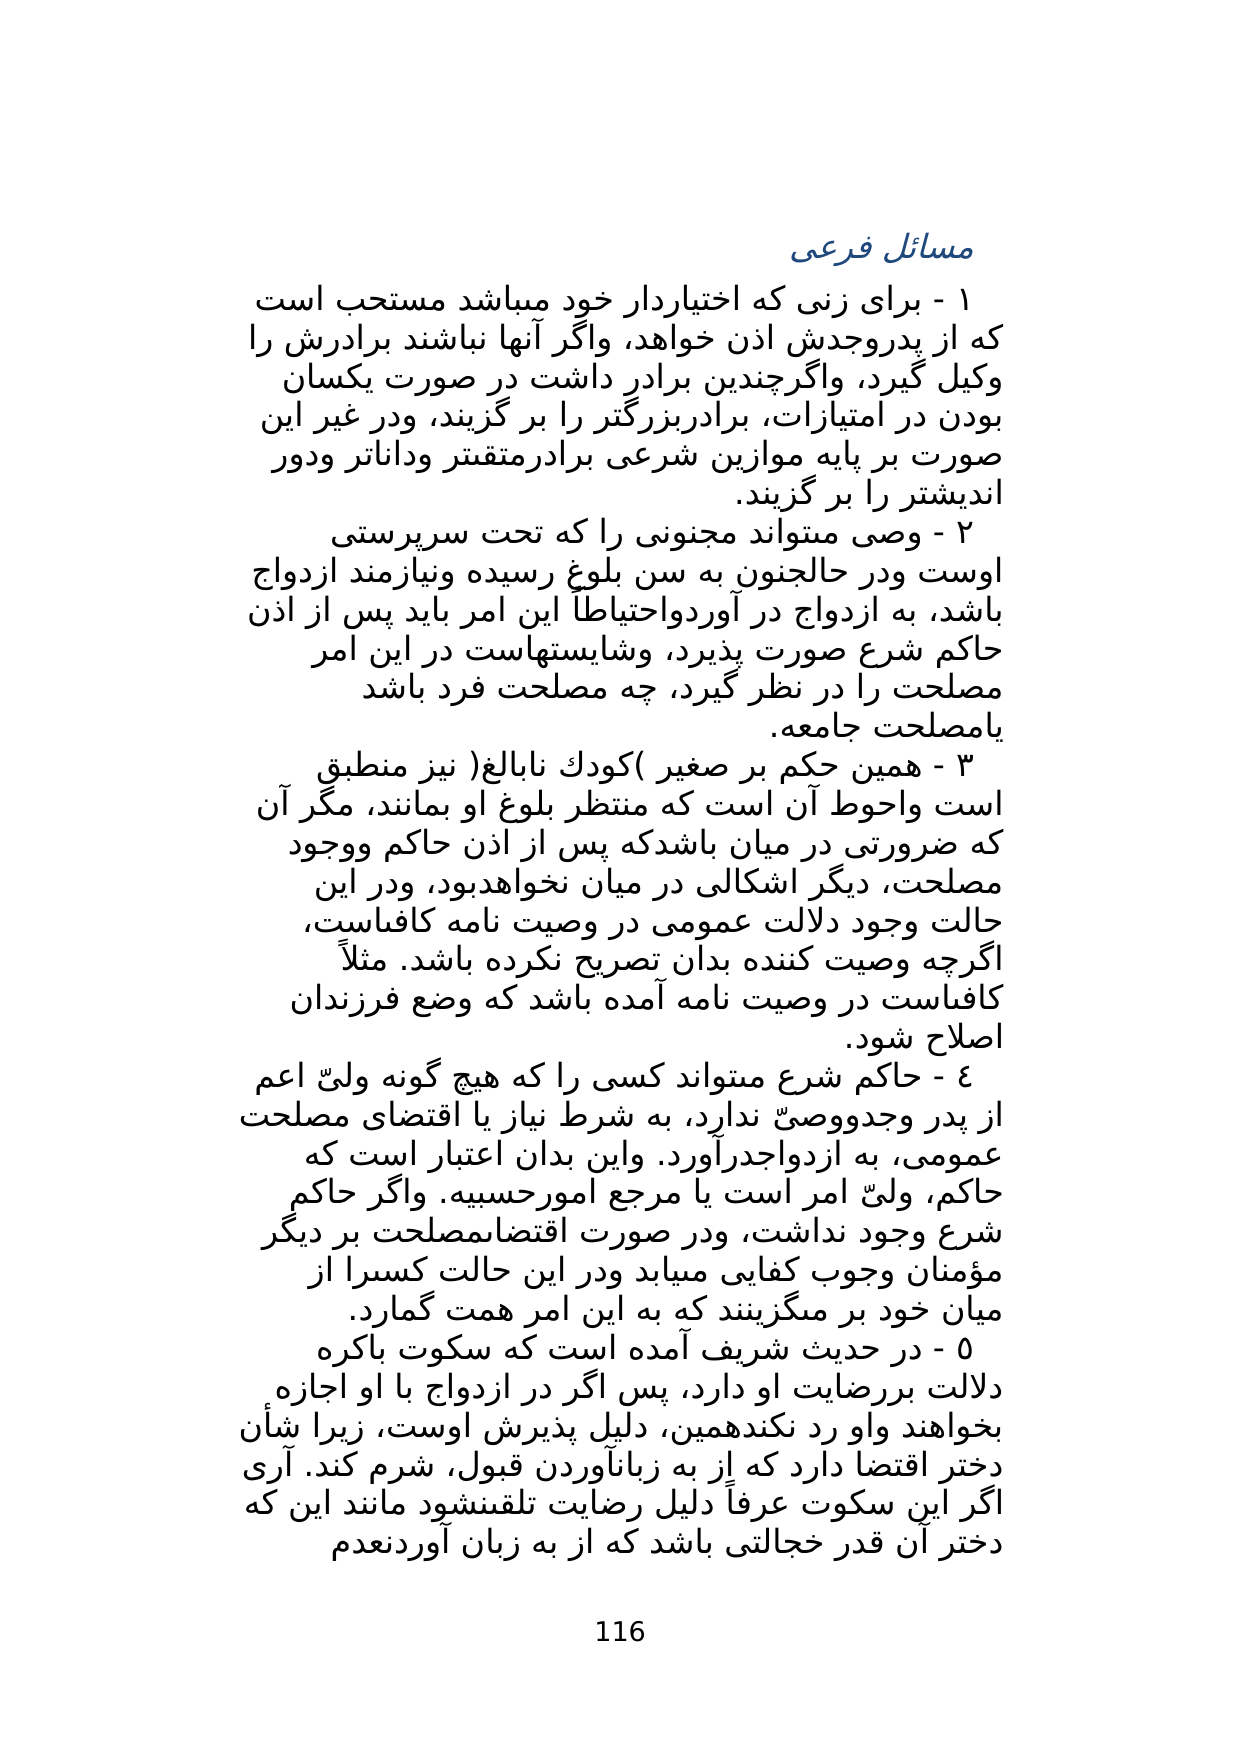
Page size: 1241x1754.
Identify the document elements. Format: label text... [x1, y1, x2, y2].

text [236, 1328, 1004, 1562]
subtitle مسائل فرعى‏ [236, 228, 1004, 267]
text ٤ - حاكم شرع مى‏تواند كسى را كه هيچ گونه ولىّ اعم از پدر وجدووصىّ ندارد، به شرط نياز يا اقتضاى مصلحت عمومى، به ازدواج‏درآورد. واين بدان اعتبار است كه حاكم، ولىّ امر است يا مرجع امورحسبيه. واگر حاكم شرع وجود نداشت، ودر صورت اقتضاى‏مصلحت بر ديگر مؤمنان وجوب كفايى مى‏يابد ودر اين حالت كسى‏را از ميان خود بر مى‏گزينند كه به اين امر همت گمارد. [236, 1056, 1004, 1328]
text ٣ - همين حكم بر صغير )كودك نابالغ( نيز منطبق است واحوط آن است كه منتظر بلوغ او بمانند، مگر آن كه ضرورتى در ميان باشدكه پس از اذن حاكم ووجود مصلحت، ديگر اشكالى در ميان نخواهدبود، ودر اين حالت وجود دلالت عمومى در وصيت نامه كافى‏است، اگرچه وصيت كننده بدان تصريح نكرده باشد. مثلاً كافى‏است در وصيت نامه آمده باشد كه وضع فرزندان اصلاح شود. [236, 746, 1004, 1056]
text ٢ - وصى مى‏تواند مجنونى را كه تحت سرپرستى اوست ودر حال‏جنون به سن بلوغ رسيده ونيازمند ازدواج باشد، به ازدواج در آوردواحتياطاً اين امر بايد پس از اذن حاكم شرع صورت پذيرد، وشايسته‏است در اين امر مصلحت را در نظر گيرد، چه مصلحت فرد باشد يامصلحت جامعه. [236, 512, 1004, 746]
text ١ - براى زنى كه اختياردار خود مى‏باشد مستحب است كه از پدروجدش اذن خواهد، واگر آنها نباشند برادرش را وكيل گيرد، واگرچندين برادر داشت در صورت يكسان بودن در امتيازات، برادربزرگتر را بر گزيند، ودر غير اين صورت بر پايه موازين شرعى برادرمتقى‏تر وداناتر ودور انديشتر را بر گزيند. [236, 279, 1004, 512]
